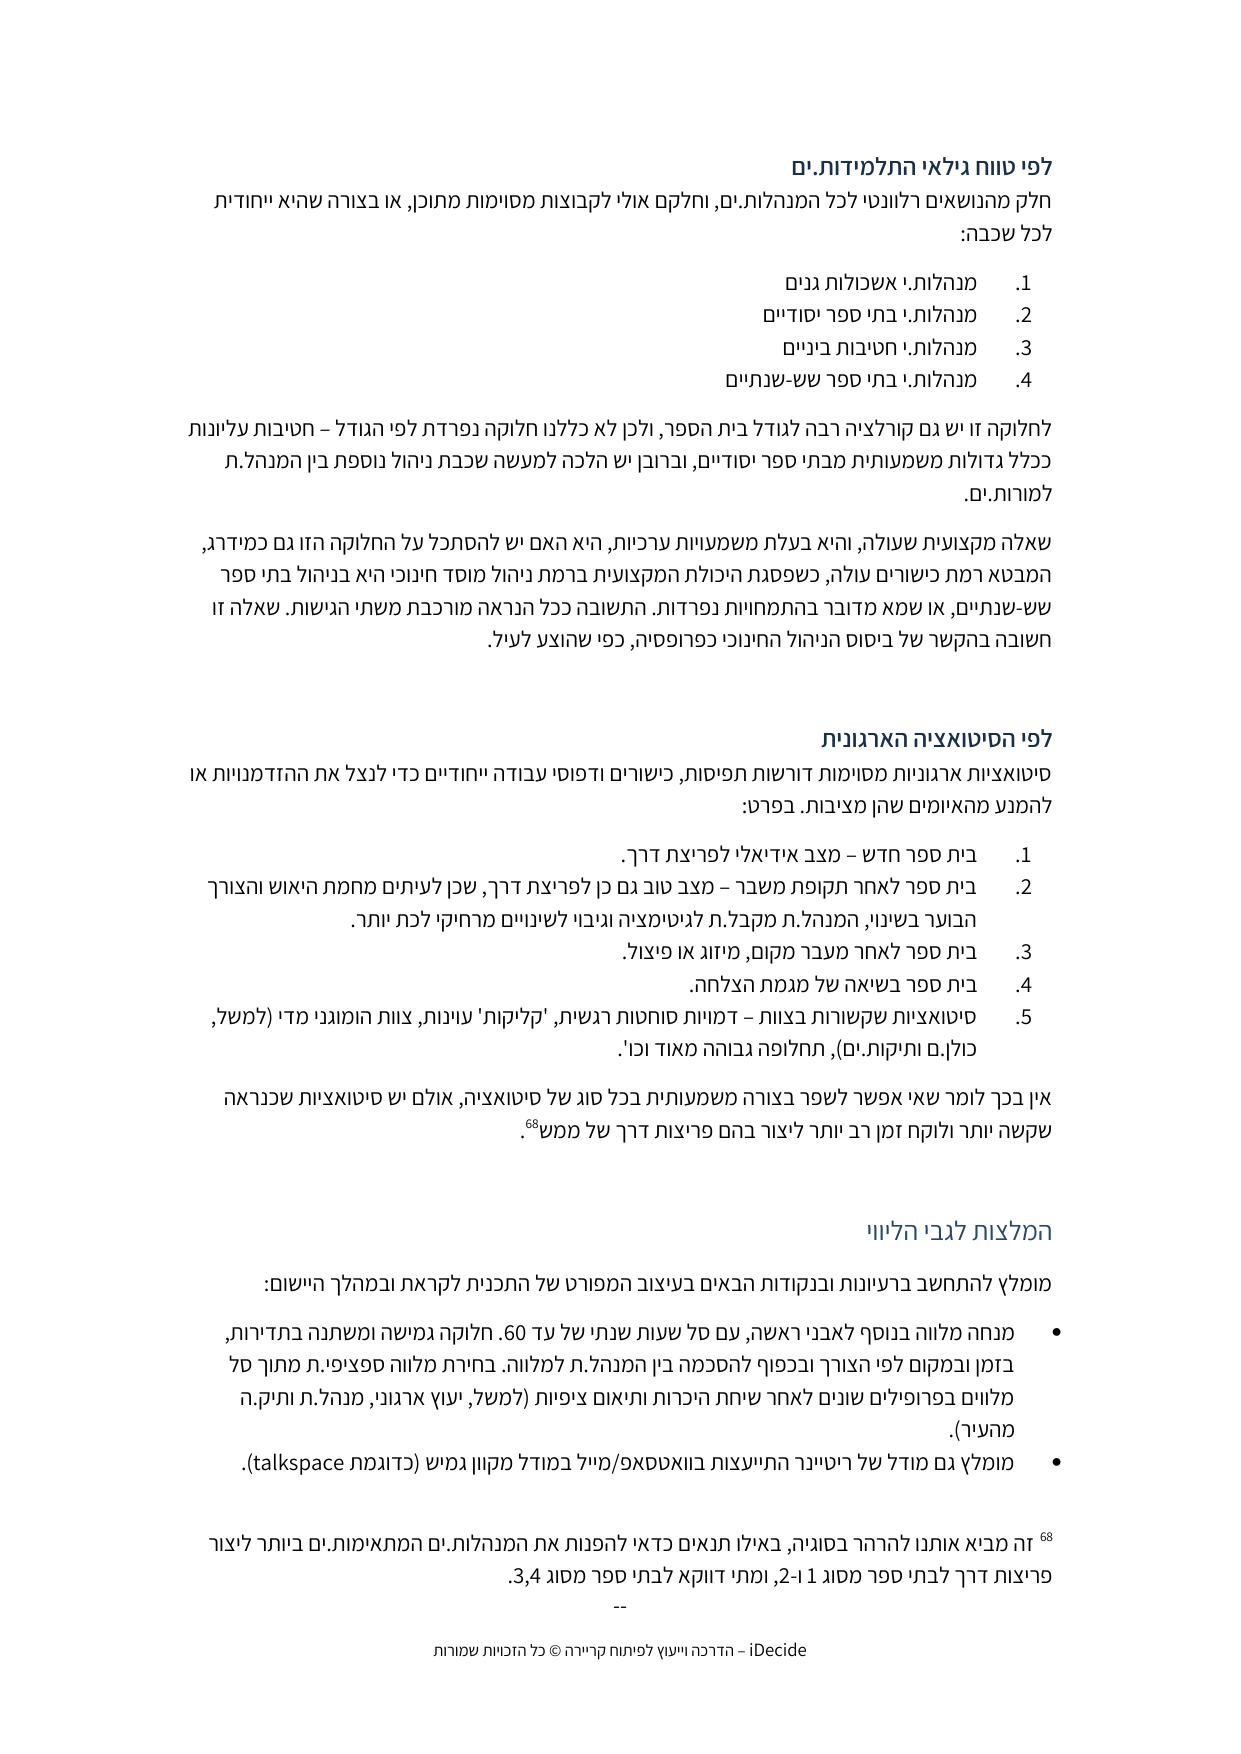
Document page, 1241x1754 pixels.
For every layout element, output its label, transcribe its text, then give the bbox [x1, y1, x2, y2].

list מומלץ גם מודל של ריטיינר התייעצות בוואטסאפ/מייל במודל מקוון גמיש (כדוגמת talkspace). [187, 1446, 1053, 1476]
text אין בכך לומר שאי אפשר לשפר בצורה משמעותית בכל סוג של סיטואציה, אולם יש סיטואציות שכנראה שקשה יותר ולוקח זמן רב יותר ליצור בהם פריצות דרך של ממש. [187, 1082, 1053, 1145]
list מנהלות.י בתי ספר שש-שנתיים [187, 364, 1015, 394]
list מנהלות.י אשכולות גנים [187, 267, 1015, 297]
subtitle המלצות לגבי הליווי [187, 1213, 1053, 1248]
text שאלה מקצועית שעולה, והיא בעלת משמעויות ערכיות, היא האם יש להסתכל על החלוקה הזו גם כמידרג, המבטא רמת כישורים עולה, כשפסגת היכולת המקצועית ברמת ניהול מוסד חינוכי היא בניהול בתי ספר שש-שנתיים, או שמא מדובר בהתמחויות נפרדות. התשובה ככל הנראה מורכבת משתי הגישות. שאלה זו חשובה בהקשר של ביסוס הניהול החינוכי כפרופסיה, כפי שהוצע לעיל. [187, 527, 1053, 654]
text חלק מהנושאים רלוונטי לכל המנהלות.ים, וחלקם אולי לקבוצות מסוימות מתוכן, או בצורה שהיא ייחודית לכל שכבה: [187, 185, 1053, 248]
list סיטואציות שקשורות בצוות – דמויות סוחטות רגשית, 'קליקות' עוינות, צוות הומוגני מדי (למשל, כולן.ם ותיקות.ים), תחלופה גבוהה מאוד וכו'. [187, 1001, 1015, 1063]
text לחלוקה זו יש גם קורלציה רבה לגודל בית הספר, ולכן לא כללנו חלוקה נפרדת לפי הגודל – חטיבות עליונות ככלל גדולות משמעותית מבתי ספר יסודיים, וברובן יש הלכה למעשה שכבת ניהול נוספת בין המנהל.ת למורות.ים. [187, 413, 1053, 508]
subtitle לפי טווח גילאי התלמידות.ים [187, 150, 1053, 183]
text מומלץ להתחשב ברעיונות ובנקודות הבאים בעיצוב המפורט של התכנית לקראת ובמהלך היישום: [187, 1268, 1053, 1298]
subtitle לפי הסיטואציה הארגונית [187, 722, 1053, 755]
list בית ספר חדש – מצב אידיאלי לפריצת דרך. [187, 839, 1015, 869]
list בית ספר לאחר מעבר מקום, מיזוג או פיצול. [187, 936, 1015, 966]
list מנחה מלווה בנוסף לאבני ראשה, עם סל שעות שנתי של עד 60. חלוקה גמישה ומשתנה בתדירות, בזמן ובמקום לפי הצורך ובכפוף להסכמה בין המנהל.ת למלווה. בחירת מלווה ספציפי.ת מתוך סל מלווים בפרופילים שונים לאחר שיחת היכרות ותיאום ציפיות (למשל, יעוץ ארגוני, מנהל.ת ותיק.ה מהעיר). [187, 1317, 1053, 1444]
list מנהלות.י חטיבות ביניים [187, 332, 1015, 362]
list מנהלות.י בתי ספר יסודיים [187, 299, 1015, 329]
text סיטואציות ארגוניות מסוימות דורשות תפיסות, כישורים ודפוסי עבודה ייחודיים כדי לנצל את ההזדמנויות או להמנע מהאיומים שהן מציבות. בפרט: [187, 757, 1053, 820]
list בית ספר לאחר תקופת משבר – מצב טוב גם כן לפריצת דרך, שכן לעיתים מחמת היאוש והצורך הבוער בשינוי, המנהל.ת מקבל.ת לגיטימציה וגיבוי לשינויים מרחיקי לכת יותר. [187, 871, 1015, 934]
list בית ספר בשיאה של מגמת הצלחה. [187, 968, 1015, 998]
